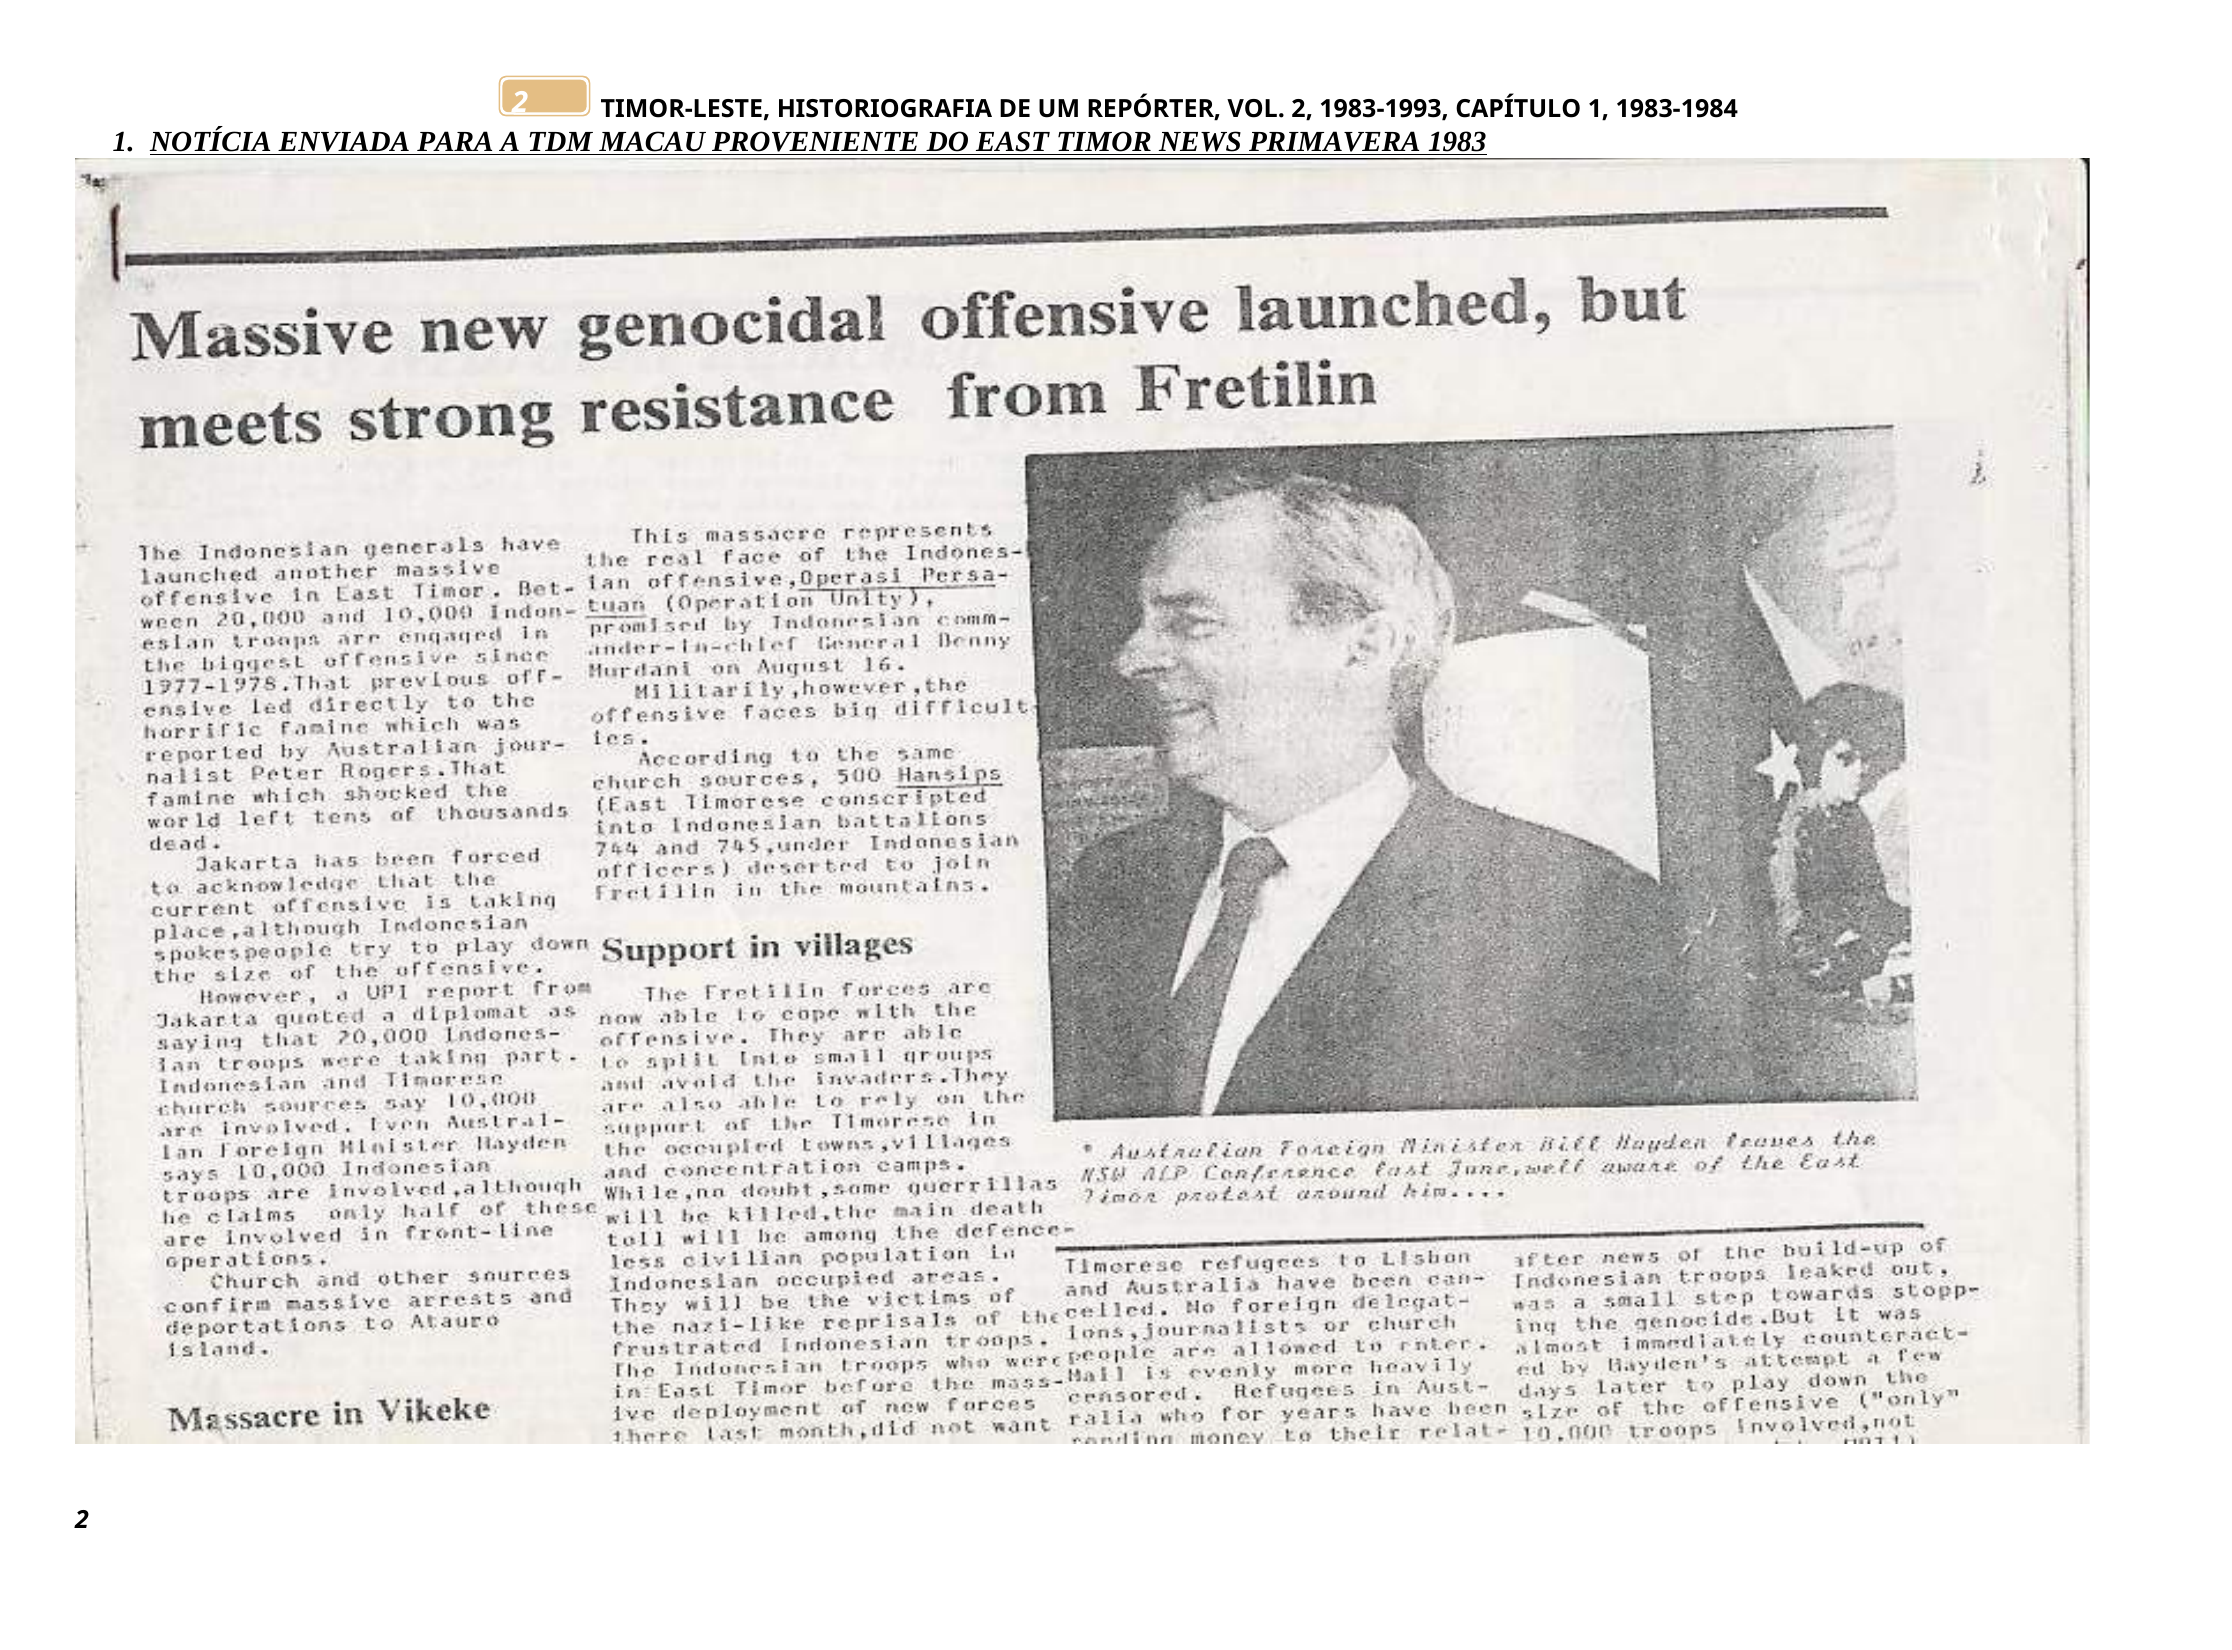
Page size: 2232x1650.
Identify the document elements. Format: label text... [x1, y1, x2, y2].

picture [75, 158, 2090, 1444]
list NOTÍCIA ENVIADA PARA A TDM MACAU PROVENIENTE DO EAST TIMOR NEWS PRIMAVERA 1983 [112, 124, 2161, 158]
